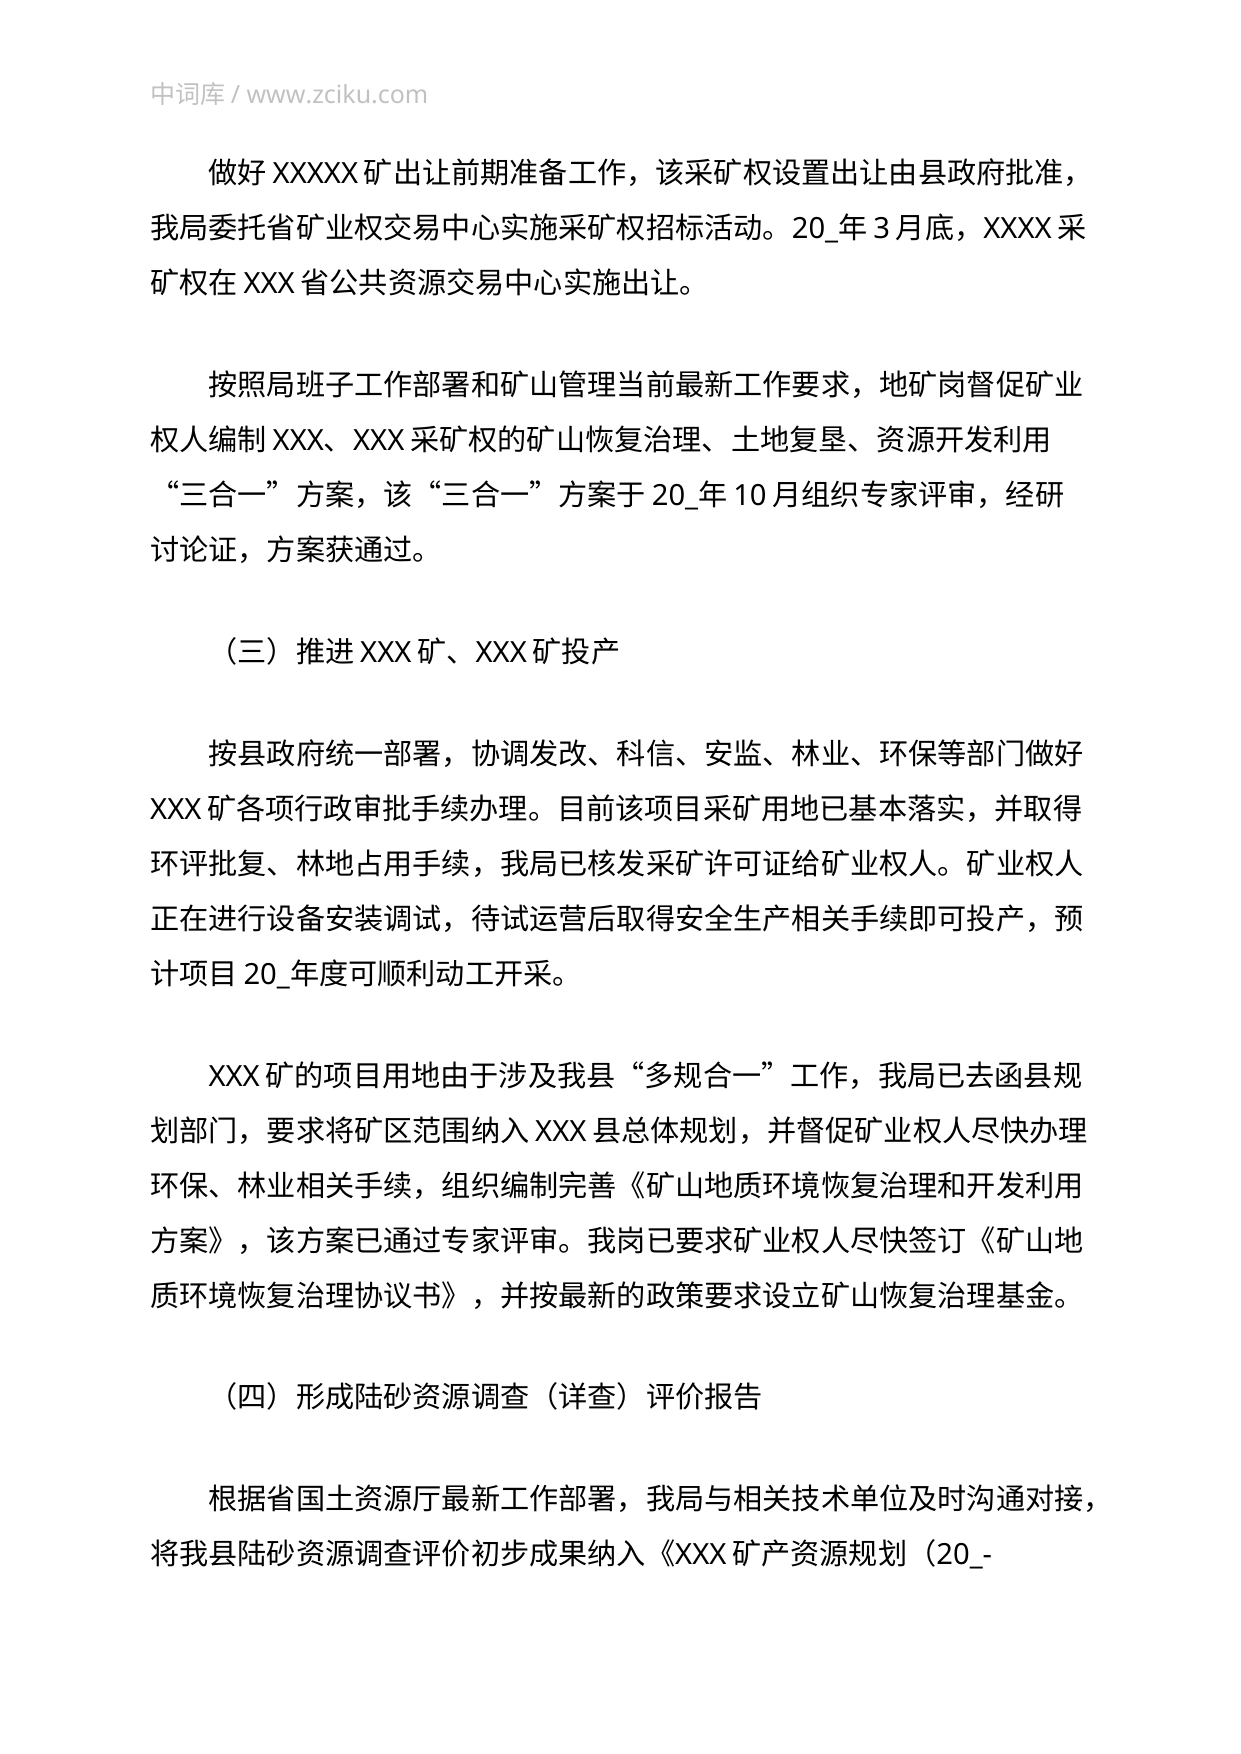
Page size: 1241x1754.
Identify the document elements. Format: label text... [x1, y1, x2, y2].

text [150, 1476, 1090, 1573]
text 按照局班子工作部署和矿山管理当前最新工作要求，地矿岗督促矿业权人编制XXX、XXX采矿权的矿山恢复治理、土地复垦、资源开发利用“三合一”方案，该“三合一”方案于20_年10月组织专家评审，经研讨论证，方案获通过。 [150, 362, 1090, 569]
text 做好XXXXX矿出让前期准备工作，该采矿权设置出让由县政府批准，我局委托省矿业权交易中心实施采矿权招标活动。20_年3月底，XXXX采矿权在XXX省公共资源交易中心实施出让。 [150, 150, 1090, 302]
text （四）形成陆砂资源调查（详查）评价报告 [150, 1374, 1090, 1416]
text （三）推进XXX矿、XXX矿投产 [150, 629, 1090, 671]
text 按县政府统一部署，协调发改、科信、安监、林业、环保等部门做好XXX矿各项行政审批手续办理。目前该项目采矿用地已基本落实，并取得环评批复、林地占用手续，我局已核发采矿许可证给矿业权人。矿业权人正在进行设备安装调试，待试运营后取得安全生产相关手续即可投产，预计项目20_年度可顺利动工开采。 [150, 731, 1090, 993]
text XXX矿的项目用地由于涉及我县“多规合一”工作，我局已去函县规划部门，要求将矿区范围纳入XXX县总体规划，并督促矿业权人尽快办理环保、林业相关手续，组织编制完善《矿山地质环境恢复治理和开发利用方案》，该方案已通过专家评审。我岗已要求矿业权人尽快签订《矿山地质环境恢复治理协议书》，并按最新的政策要求设立矿山恢复治理基金。 [150, 1052, 1090, 1314]
